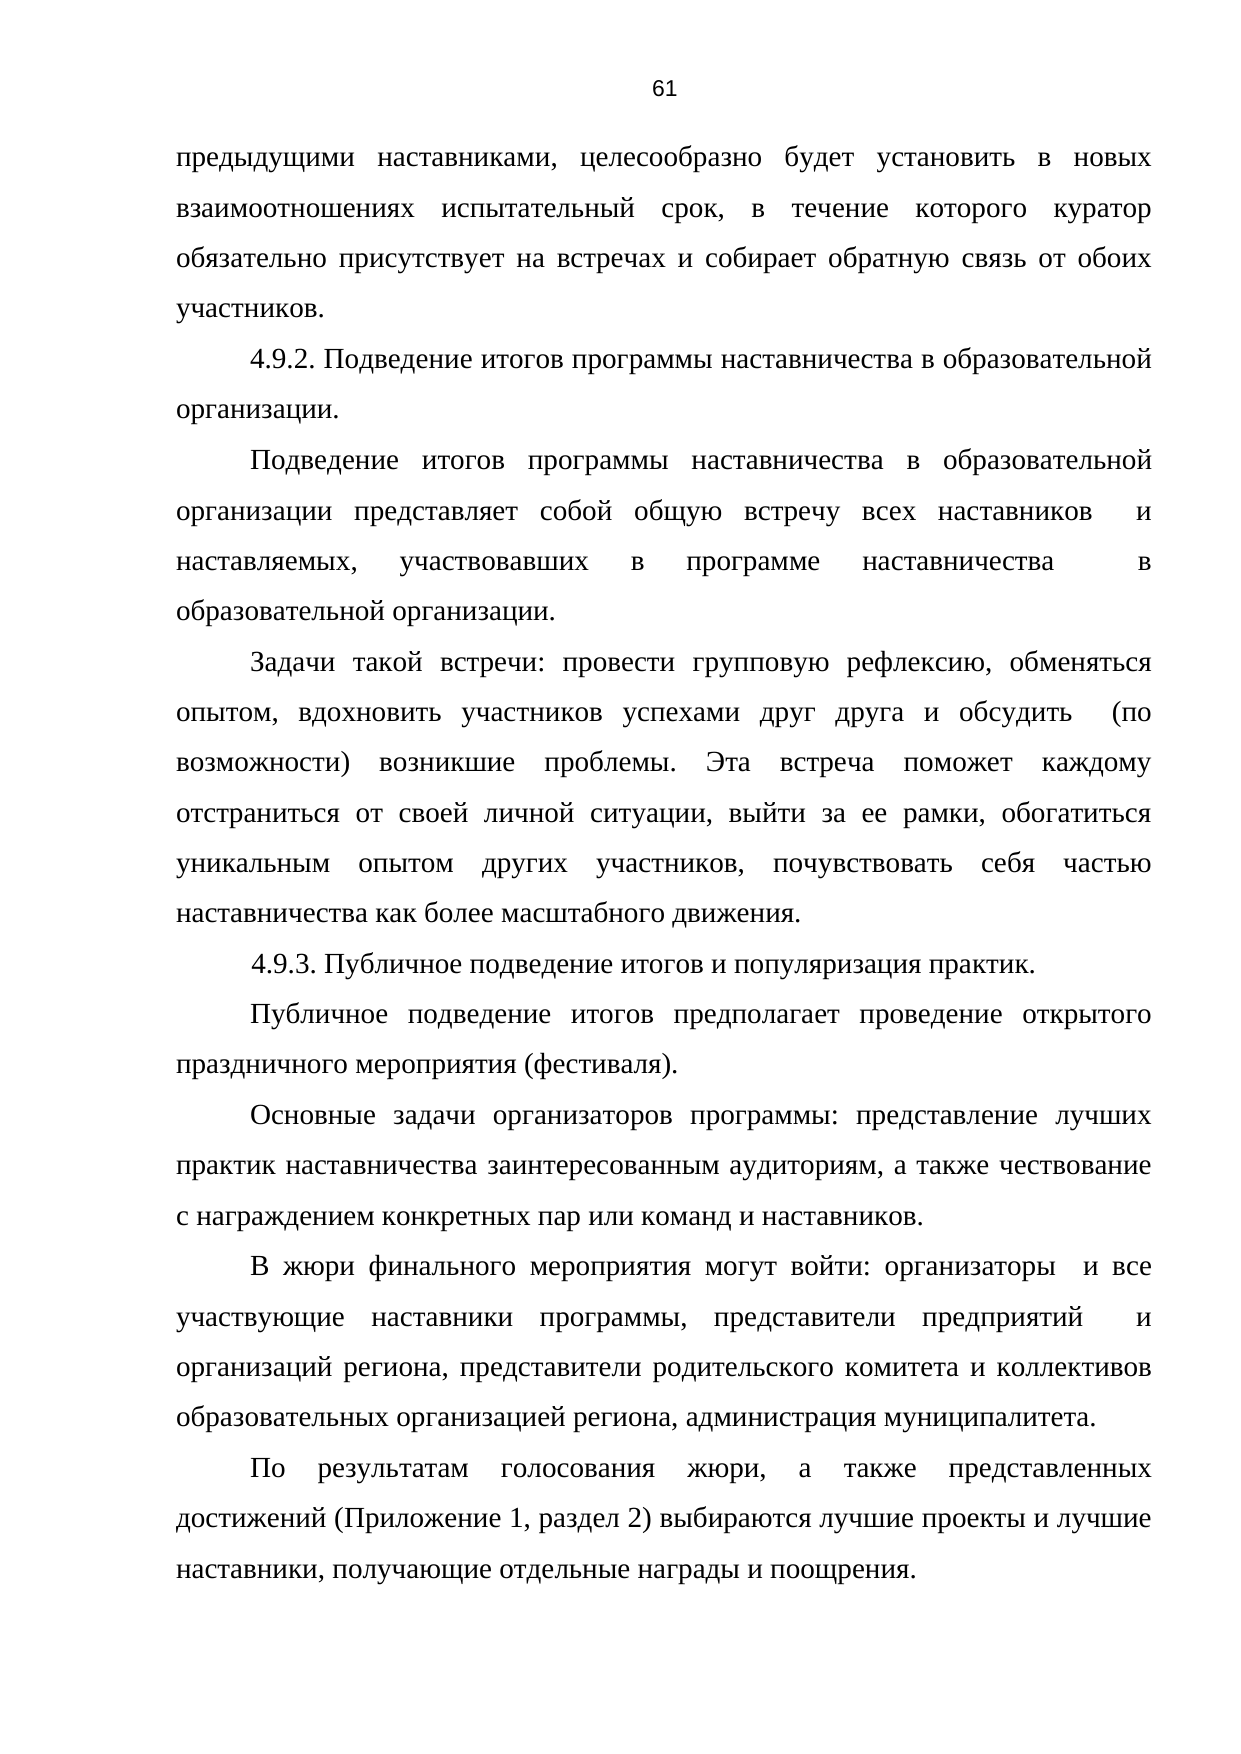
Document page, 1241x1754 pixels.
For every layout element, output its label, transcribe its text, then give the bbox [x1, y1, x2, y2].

text Публичное подведение итогов предполагает проведение открытого праздничного мероприятия (фестиваля). [176, 996, 1152, 1080]
text 4.9.3. Публичное подведение итогов и популяризация практик. [251, 946, 1152, 980]
text Задачи такой встречи: провести групповую рефлексию, обменяться опытом, вдохновить участников успехами друг друга и обсудить (по возможности) возникшие проблемы. Эта встреча поможет каждому отстраниться от своей личной ситуации, выйти за ее рамки, обогатиться уникальным опытом других участников, почувствовать себя частью наставничества как более масштабного движения. [176, 644, 1152, 929]
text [176, 139, 1152, 324]
text По результатам голосования жюри, а также представленных достижений (Приложение 1, раздел 2) выбираются лучшие проекты и лучшие наставники, получающие отдельные награды и поощрения. [176, 1450, 1152, 1584]
text Основные задачи организаторов программы: представление лучших практик наставничества заинтересованным аудиториям, а также чествование с награждением конкретных пар или команд и наставников. [176, 1097, 1152, 1231]
text 4.9.2. Подведение итогов программы наставничества в образовательной организации. [176, 341, 1152, 425]
text В жюри финального мероприятия могут войти: организаторы и все участвующие наставники программы, представители предприятий и организаций региона, представители родительского комитета и коллективов образовательных организацией региона, администрация муниципалитета. [176, 1248, 1152, 1433]
text Подведение итогов программы наставничества в образовательной организации представляет собой общую встречу всех наставников и наставляемых, участвовавших в программе наставничества в образовательной организации. [176, 442, 1152, 627]
